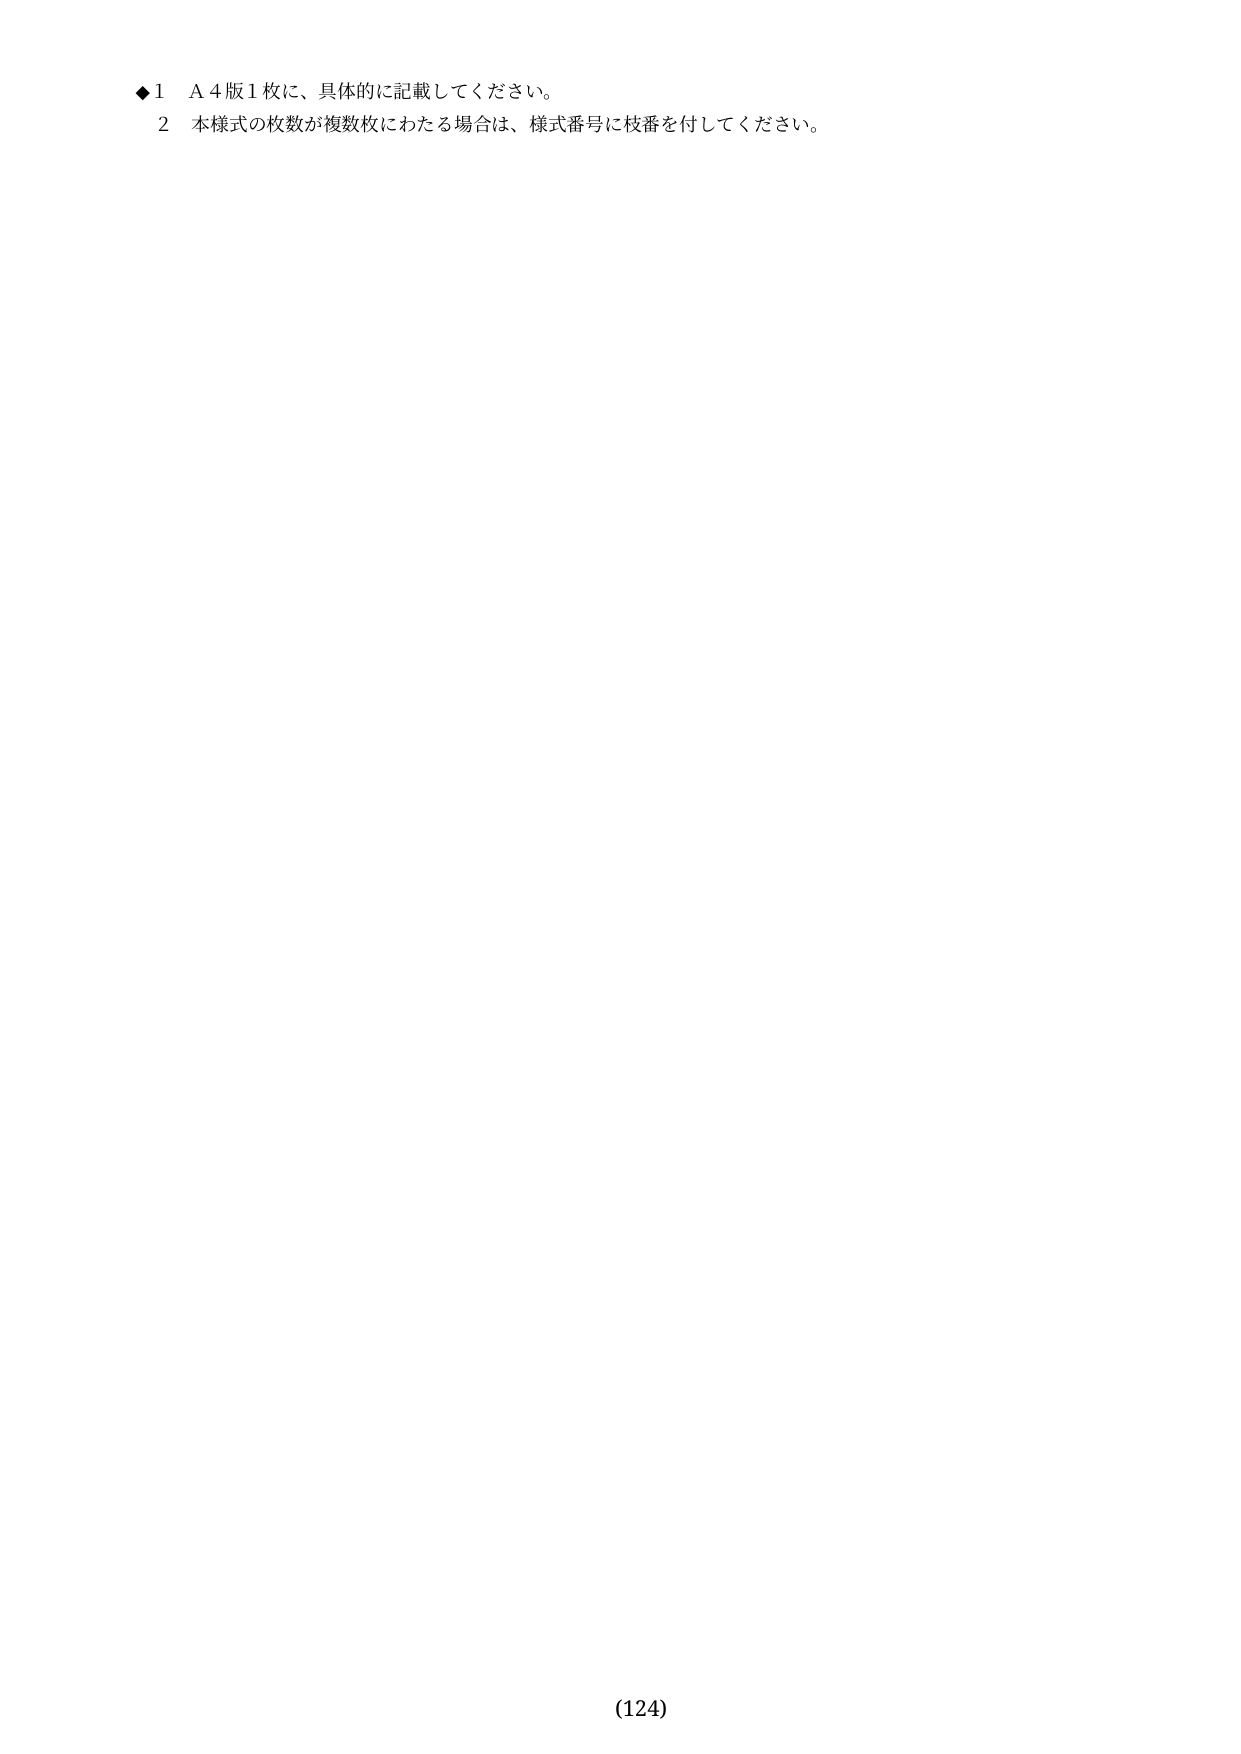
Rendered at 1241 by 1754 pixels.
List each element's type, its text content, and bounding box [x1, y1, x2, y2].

text ２ 本様式の枚数が複数枚にわたる場合は、様式番号に枝番を付してください。 [135, 107, 1146, 139]
text ◆１ Ａ４版１枚に、具体的に記載してください。 [135, 75, 1146, 107]
